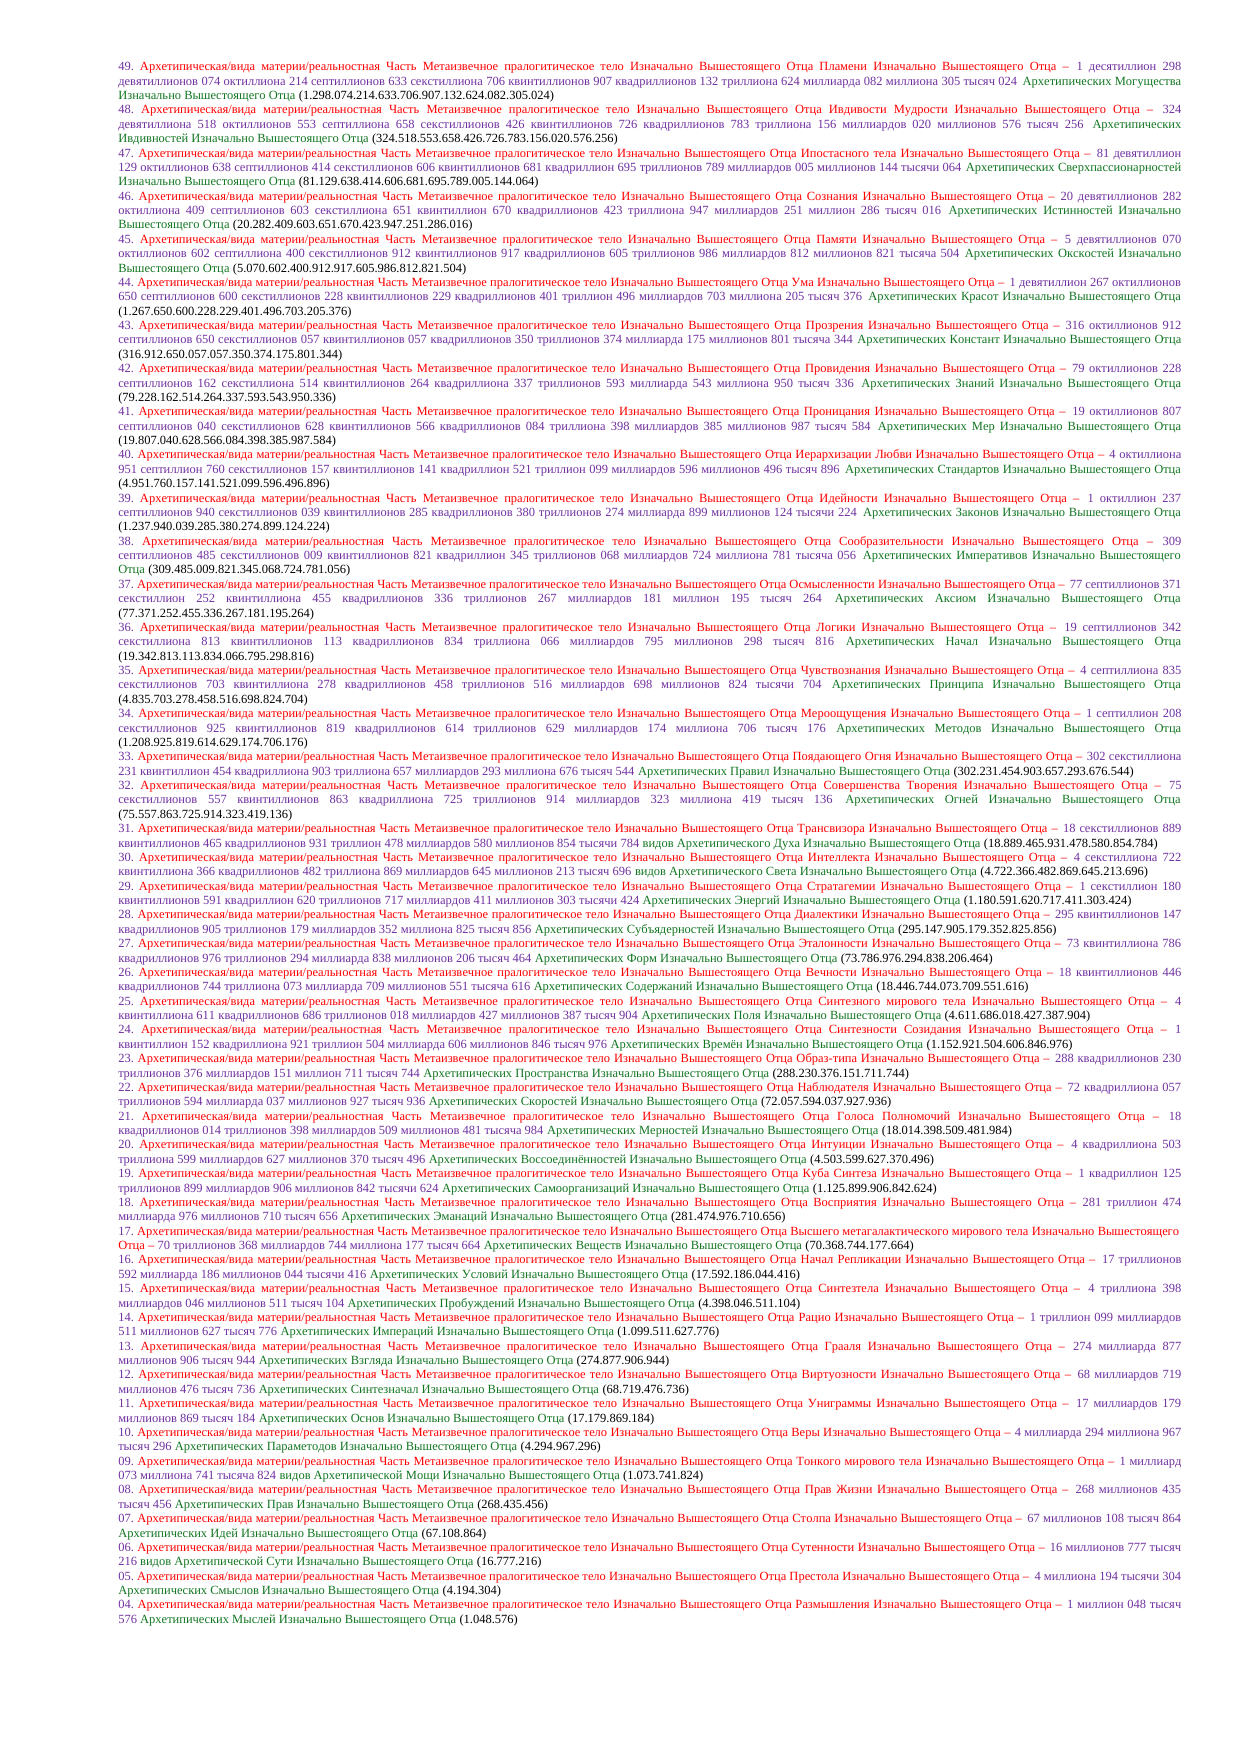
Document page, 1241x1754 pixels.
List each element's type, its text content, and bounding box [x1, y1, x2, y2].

text 33. Архетипическая/вида материи/реальностная Часть Метаизвечное пралогитическое тело Изначально Вышестоящего Отца Поядающего Огня Изначально Вышестоящего Отца – 302 секстиллиона 231 квинтиллион 454 квадриллиона 903 триллиона 657 миллиардов 293 миллиона 676 тысяч 544 Архетипических Правил Изначально Вышестоящего Отца (302.231.454.903.657.293.676.544) [118, 749, 1181, 778]
text 28. Архетипическая/вида материи/реальностная Часть Метаизвечное пралогитическое тело Изначально Вышестоящего Отца Диалектики Изначально Вышестоящего Отца – 295 квинтиллионов 147 квадриллионов 905 триллионов 179 миллиардов 352 миллиона 825 тысяч 856 Архетипических Субъядерностей Изначально Вышестоящего Отца (295.147.905.179.352.825.856) [118, 907, 1181, 936]
text 39. Архетипическая/вида материи/реальностная Часть Метаизвечное пралогитическое тело Изначально Вышестоящего Отца Идейности Изначально Вышестоящего Отца – 1 октиллион 237 септиллионов 940 секстиллионов 039 квинтиллионов 285 квадриллионов 380 триллионов 274 миллиарда 899 миллионов 124 тысячи 224 Архетипических Законов Изначально Вышестоящего Отца (1.237.940.039.285.380.274.899.124.224) [118, 490, 1181, 533]
text 17. Архетипическая/вида материи/реальностная Часть Метаизвечное пралогитическое тело Изначально Вышестоящего Отца Высшего метагалактического мирового тела Изначально Вышестоящего Отца – 70 триллионов 368 миллиардов 744 миллиона 177 тысяч 664 Архетипических Веществ Изначально Вышестоящего Отца (70.368.744.177.664) [118, 1223, 1181, 1252]
text 27. Архетипическая/вида материи/реальностная Часть Метаизвечное пралогитическое тело Изначально Вышестоящего Отца Эталонности Изначально Вышестоящего Отца – 73 квинтиллиона 786 квадриллионов 976 триллионов 294 миллиарда 838 миллионов 206 тысяч 464 Архетипических Форм Изначально Вышестоящего Отца (73.786.976.294.838.206.464) [118, 936, 1181, 965]
text 31. Архетипическая/вида материи/реальностная Часть Метаизвечное пралогитическое тело Изначально Вышестоящего Отца Трансвизора Изначально Вышестоящего Отца – 18 секстиллионов 889 квинтиллионов 465 квадриллионов 931 триллион 478 миллиардов 580 миллионов 854 тысячи 784 видов Архетипического Духа Изначально Вышестоящего Отца (18.889.465.931.478.580.854.784) [118, 821, 1181, 850]
text 49. Архетипическая/вида материи/реальностная Часть Метаизвечное пралогитическое тело Изначально Вышестоящего Отца Пламени Изначально Вышестоящего Отца – 1 десятиллион 298 девятиллионов 074 октиллиона 214 септиллионов 633 секстиллиона 706 квинтиллионов 907 квадриллионов 132 триллиона 624 миллиарда 082 миллиона 305 тысяч 024 Архетипических Могущества Изначально Вышестоящего Отца (1.298.074.214.633.706.907.132.624.082.305.024) [118, 59, 1181, 102]
text 25. Архетипическая/вида материи/реальностная Часть Метаизвечное пралогитическое тело Изначально Вышестоящего Отца Синтезного мирового тела Изначально Вышестоящего Отца – 4 квинтиллиона 611 квадриллионов 686 триллионов 018 миллиардов 427 миллионов 387 тысяч 904 Архетипических Поля Изначально Вышестоящего Отца (4.611.686.018.427.387.904) [118, 993, 1181, 1022]
text 05. Архетипическая/вида материи/реальностная Часть Метаизвечное пралогитическое тело Изначально Вышестоящего Отца Престола Изначально Вышестоящего Отца – 4 миллиона 194 тысячи 304 Архетипических Смыслов Изначально Вышестоящего Отца (4.194.304) [118, 1568, 1181, 1597]
text 09. Архетипическая/вида материи/реальностная Часть Метаизвечное пралогитическое тело Изначально Вышестоящего Отца Тонкого мирового тела Изначально Вышестоящего Отца – 1 миллиард 073 миллиона 741 тысяча 824 видов Архетипической Мощи Изначально Вышестоящего Отца (1.073.741.824) [118, 1453, 1181, 1482]
text 06. Архетипическая/вида материи/реальностная Часть Метаизвечное пралогитическое тело Изначально Вышестоящего Отца Сутенности Изначально Вышестоящего Отца – 16 миллионов 777 тысяч 216 видов Архетипической Сути Изначально Вышестоящего Отца (16.777.216) [118, 1540, 1181, 1568]
text 11. Архетипическая/вида материи/реальностная Часть Метаизвечное пралогитическое тело Изначально Вышестоящего Отца Униграммы Изначально Вышестоящего Отца – 17 миллиардов 179 миллионов 869 тысяч 184 Архетипических Основ Изначально Вышестоящего Отца (17.179.869.184) [118, 1396, 1181, 1425]
text 07. Архетипическая/вида материи/реальностная Часть Метаизвечное пралогитическое тело Изначально Вышестоящего Отца Столпа Изначально Вышестоящего Отца – 67 миллионов 108 тысяч 864 Архетипических Идей Изначально Вышестоящего Отца (67.108.864) [118, 1511, 1181, 1540]
text 34. Архетипическая/вида материи/реальностная Часть Метаизвечное пралогитическое тело Изначально Вышестоящего Отца Мероощущения Изначально Вышестоящего Отца – 1 септиллион 208 секстиллионов 925 квинтиллионов 819 квадриллионов 614 триллионов 629 миллиардов 174 миллиона 706 тысяч 176 Архетипических Методов Изначально Вышестоящего Отца (1.208.925.819.614.629.174.706.176) [118, 706, 1181, 749]
text 43. Архетипическая/вида материи/реальностная Часть Метаизвечное пралогитическое тело Изначально Вышестоящего Отца Прозрения Изначально Вышестоящего Отца – 316 октиллионов 912 септиллионов 650 секстиллионов 057 квинтиллионов 057 квадриллионов 350 триллионов 374 миллиарда 175 миллионов 801 тысяча 344 Архетипических Констант Изначально Вышестоящего Отца (316.912.650.057.057.350.374.175.801.344) [118, 318, 1181, 361]
text 24. Архетипическая/вида материи/реальностная Часть Метаизвечное пралогитическое тело Изначально Вышестоящего Отца Синтезности Созидания Изначально Вышестоящего Отца – 1 квинтиллион 152 квадриллиона 921 триллион 504 миллиарда 606 миллионов 846 тысяч 976 Архетипических Времён Изначально Вышестоящего Отца (1.152.921.504.606.846.976) [118, 1022, 1181, 1051]
text 35. Архетипическая/вида материи/реальностная Часть Метаизвечное пралогитическое тело Изначально Вышестоящего Отца Чувствознания Изначально Вышестоящего Отца – 4 септиллиона 835 секстиллионов 703 квинтиллиона 278 квадриллионов 458 триллионов 516 миллиардов 698 миллионов 824 тысячи 704 Архетипических Принципа Изначально Вышестоящего Отца (4.835.703.278.458.516.698.824.704) [118, 663, 1181, 706]
text 37. Архетипическая/вида материи/реальностная Часть Метаизвечное пралогитическое тело Изначально Вышестоящего Отца Осмысленности Изначально Вышестоящего Отца – 77 септиллионов 371 секстиллион 252 квинтиллиона 455 квадриллионов 336 триллионов 267 миллиардов 181 миллион 195 тысяч 264 Архетипических Аксиом Изначально Вышестоящего Отца (77.371.252.455.336.267.181.195.264) [118, 577, 1181, 620]
text 22. Архетипическая/вида материи/реальностная Часть Метаизвечное пралогитическое тело Изначально Вышестоящего Отца Наблюдателя Изначально Вышестоящего Отца – 72 квадриллиона 057 триллионов 594 миллиарда 037 миллионов 927 тысяч 936 Архетипических Скоростей Изначально Вышестоящего Отца (72.057.594.037.927.936) [118, 1080, 1181, 1108]
text 42. Архетипическая/вида материи/реальностная Часть Метаизвечное пралогитическое тело Изначально Вышестоящего Отца Провидения Изначально Вышестоящего Отца – 79 октиллионов 228 септиллионов 162 секстиллиона 514 квинтиллионов 264 квадриллиона 337 триллионов 593 миллиарда 543 миллиона 950 тысяч 336 Архетипических Знаний Изначально Вышестоящего Отца (79.228.162.514.264.337.593.543.950.336) [118, 361, 1181, 404]
text 04. Архетипическая/вида материи/реальностная Часть Метаизвечное пралогитическое тело Изначально Вышестоящего Отца Размышления Изначально Вышестоящего Отца – 1 миллион 048 тысяч 576 Архетипических Мыслей Изначально Вышестоящего Отца (1.048.576) [118, 1597, 1181, 1626]
text 14. Архетипическая/вида материи/реальностная Часть Метаизвечное пралогитическое тело Изначально Вышестоящего Отца Рацио Изначально Вышестоящего Отца – 1 триллион 099 миллиардов 511 миллионов 627 тысяч 776 Архетипических Импераций Изначально Вышестоящего Отца (1.099.511.627.776) [118, 1310, 1181, 1338]
text 15. Архетипическая/вида материи/реальностная Часть Метаизвечное пралогитическое тело Изначально Вышестоящего Отца Синтезтела Изначально Вышестоящего Отца – 4 триллиона 398 миллиардов 046 миллионов 511 тысяч 104 Архетипических Пробуждений Изначально Вышестоящего Отца (4.398.046.511.104) [118, 1281, 1181, 1310]
text 18. Архетипическая/вида материи/реальностная Часть Метаизвечное пралогитическое тело Изначально Вышестоящего Отца Восприятия Изначально Вышестоящего Отца – 281 триллион 474 миллиарда 976 миллионов 710 тысяч 656 Архетипических Эманаций Изначально Вышестоящего Отца (281.474.976.710.656) [118, 1195, 1181, 1223]
text 46. Архетипическая/вида материи/реальностная Часть Метаизвечное пралогитическое тело Изначально Вышестоящего Отца Сознания Изначально Вышестоящего Отца – 20 девятиллионов 282 октиллиона 409 септиллионов 603 секстиллиона 651 квинтиллион 670 квадриллионов 423 триллиона 947 миллиардов 251 миллион 286 тысяч 016 Архетипических Истинностей Изначально Вышестоящего Отца (20.282.409.603.651.670.423.947.251.286.016) [118, 188, 1181, 232]
text 19. Архетипическая/вида материи/реальностная Часть Метаизвечное пралогитическое тело Изначально Вышестоящего Отца Куба Синтеза Изначально Вышестоящего Отца – 1 квадриллион 125 триллионов 899 миллиардов 906 миллионов 842 тысячи 624 Архетипических Самоорганизаций Изначально Вышестоящего Отца (1.125.899.906.842.624) [118, 1166, 1181, 1195]
text 38. Архетипическая/вида материи/реальностная Часть Метаизвечное пралогитическое тело Изначально Вышестоящего Отца Сообразительности Изначально Вышестоящего Отца – 309 септиллионов 485 секстиллионов 009 квинтиллионов 821 квадриллион 345 триллионов 068 миллиардов 724 миллиона 781 тысяча 056 Архетипических Императивов Изначально Вышестоящего Отца (309.485.009.821.345.068.724.781.056) [118, 533, 1181, 577]
text 47. Архетипическая/вида материи/реальностная Часть Метаизвечное пралогитическое тело Изначально Вышестоящего Отца Ипостасного тела Изначально Вышестоящего Отца – 81 девятиллион 129 октиллионов 638 септиллионов 414 секстиллионов 606 квинтиллионов 681 квадриллион 695 триллионов 789 миллиардов 005 миллионов 144 тысячи 064 Архетипических Сверхпассионарностей Изначально Вышестоящего Отца (81.129.638.414.606.681.695.789.005.144.064) [118, 145, 1181, 188]
text 45. Архетипическая/вида материи/реальностная Часть Метаизвечное пралогитическое тело Изначально Вышестоящего Отца Памяти Изначально Вышестоящего Отца – 5 девятиллионов 070 октиллионов 602 септиллиона 400 секстиллионов 912 квинтиллионов 917 квадриллионов 605 триллионов 986 миллиардов 812 миллионов 821 тысяча 504 Архетипических Окскостей Изначально Вышестоящего Отца (5.070.602.400.912.917.605.986.812.821.504) [118, 232, 1181, 275]
text 41. Архетипическая/вида материи/реальностная Часть Метаизвечное пралогитическое тело Изначально Вышестоящего Отца Проницания Изначально Вышестоящего Отца – 19 октиллионов 807 септиллионов 040 секстиллионов 628 квинтиллионов 566 квадриллионов 084 триллиона 398 миллиардов 385 миллионов 987 тысяч 584 Архетипических Мер Изначально Вышестоящего Отца (19.807.040.628.566.084.398.385.987.584) [118, 404, 1181, 447]
text 16. Архетипическая/вида материи/реальностная Часть Метаизвечное пралогитическое тело Изначально Вышестоящего Отца Начал Репликации Изначально Вышестоящего Отца – 17 триллионов 592 миллиарда 186 миллионов 044 тысячи 416 Архетипических Условий Изначально Вышестоящего Отца (17.592.186.044.416) [118, 1252, 1181, 1281]
text 20. Архетипическая/вида материи/реальностная Часть Метаизвечное пралогитическое тело Изначально Вышестоящего Отца Интуиции Изначально Вышестоящего Отца – 4 квадриллиона 503 триллиона 599 миллиардов 627 миллионов 370 тысяч 496 Архетипических Воссоединённостей Изначально Вышестоящего Отца (4.503.599.627.370.496) [118, 1137, 1181, 1166]
text 08. Архетипическая/вида материи/реальностная Часть Метаизвечное пралогитическое тело Изначально Вышестоящего Отца Прав Жизни Изначально Вышестоящего Отца – 268 миллионов 435 тысяч 456 Архетипических Прав Изначально Вышестоящего Отца (268.435.456) [118, 1482, 1181, 1511]
text 23. Архетипическая/вида материи/реальностная Часть Метаизвечное пралогитическое тело Изначально Вышестоящего Отца Образ-типа Изначально Вышестоящего Отца – 288 квадриллионов 230 триллионов 376 миллиардов 151 миллион 711 тысяч 744 Архетипических Пространства Изначально Вышестоящего Отца (288.230.376.151.711.744) [118, 1051, 1181, 1080]
text 30. Архетипическая/вида материи/реальностная Часть Метаизвечное пралогитическое тело Изначально Вышестоящего Отца Интеллекта Изначально Вышестоящего Отца – 4 секстиллиона 722 квинтиллиона 366 квадриллионов 482 триллиона 869 миллиардов 645 миллионов 213 тысяч 696 видов Архетипического Света Изначально Вышестоящего Отца (4.722.366.482.869.645.213.696) [118, 850, 1181, 878]
text 12. Архетипическая/вида материи/реальностная Часть Метаизвечное пралогитическое тело Изначально Вышестоящего Отца Виртуозности Изначально Вышестоящего Отца – 68 миллиардов 719 миллионов 476 тысяч 736 Архетипических Синтезначал Изначально Вышестоящего Отца (68.719.476.736) [118, 1367, 1181, 1396]
text 13. Архетипическая/вида материи/реальностная Часть Метаизвечное пралогитическое тело Изначально Вышестоящего Отца Грааля Изначально Вышестоящего Отца – 274 миллиарда 877 миллионов 906 тысяч 944 Архетипических Взгляда Изначально Вышестоящего Отца (274.877.906.944) [118, 1338, 1181, 1367]
text 32. Архетипическая/вида материи/реальностная Часть Метаизвечное пралогитическое тело Изначально Вышестоящего Отца Совершенства Творения Изначально Вышестоящего Отца – 75 секстиллионов 557 квинтиллионов 863 квадриллиона 725 триллионов 914 миллиардов 323 миллиона 419 тысяч 136 Архетипических Огней Изначально Вышестоящего Отца (75.557.863.725.914.323.419.136) [118, 778, 1181, 821]
text 44. Архетипическая/вида материи/реальностная Часть Метаизвечное пралогитическое тело Изначально Вышестоящего Отца Ума Изначально Вышестоящего Отца – 1 девятиллион 267 октиллионов 650 септиллионов 600 секстиллионов 228 квинтиллионов 229 квадриллионов 401 триллион 496 миллиардов 703 миллиона 205 тысяч 376 Архетипических Красот Изначально Вышестоящего Отца (1.267.650.600.228.229.401.496.703.205.376) [118, 275, 1181, 318]
text 10. Архетипическая/вида материи/реальностная Часть Метаизвечное пралогитическое тело Изначально Вышестоящего Отца Веры Изначально Вышестоящего Отца – 4 миллиарда 294 миллиона 967 тысяч 296 Архетипических Параметодов Изначально Вышестоящего Отца (4.294.967.296) [118, 1425, 1181, 1453]
text 21. Архетипическая/вида материи/реальностная Часть Метаизвечное пралогитическое тело Изначально Вышестоящего Отца Голоса Полномочий Изначально Вышестоящего Отца – 18 квадриллионов 014 триллионов 398 миллиардов 509 миллионов 481 тысяча 984 Архетипических Мерностей Изначально Вышестоящего Отца (18.014.398.509.481.984) [118, 1108, 1181, 1137]
text 26. Архетипическая/вида материи/реальностная Часть Метаизвечное пралогитическое тело Изначально Вышестоящего Отца Вечности Изначально Вышестоящего Отца – 18 квинтиллионов 446 квадриллионов 744 триллиона 073 миллиарда 709 миллионов 551 тысяча 616 Архетипических Содержаний Изначально Вышестоящего Отца (18.446.744.073.709.551.616) [118, 965, 1181, 993]
text 40. Архетипическая/вида материи/реальностная Часть Метаизвечное пралогитическое тело Изначально Вышестоящего Отца Иерархизации Любви Изначально Вышестоящего Отца – 4 октиллиона 951 септиллион 760 секстиллионов 157 квинтиллионов 141 квадриллион 521 триллион 099 миллиардов 596 миллионов 496 тысяч 896 Архетипических Стандартов Изначально Вышестоящего Отца (4.951.760.157.141.521.099.596.496.896) [118, 447, 1181, 490]
text 36. Архетипическая/вида материи/реальностная Часть Метаизвечное пралогитическое тело Изначально Вышестоящего Отца Логики Изначально Вышестоящего Отца – 19 септиллионов 342 секстиллиона 813 квинтиллионов 113 квадриллионов 834 триллиона 066 миллиардов 795 миллионов 298 тысяч 816 Архетипических Начал Изначально Вышестоящего Отца (19.342.813.113.834.066.795.298.816) [118, 620, 1181, 663]
text 29. Архетипическая/вида материи/реальностная Часть Метаизвечное пралогитическое тело Изначально Вышестоящего Отца Стратагемии Изначально Вышестоящего Отца – 1 секстиллион 180 квинтиллионов 591 квадриллион 620 триллионов 717 миллиардов 411 миллионов 303 тысячи 424 Архетипических Энергий Изначально Вышестоящего Отца (1.180.591.620.717.411.303.424) [118, 878, 1181, 907]
text 48. Архетипическая/вида материи/реальностная Часть Метаизвечное пралогитическое тело Изначально Вышестоящего Отца Ивдивости Мудрости Изначально Вышестоящего Отца – 324 девятиллиона 518 октиллионов 553 септиллиона 658 секстиллионов 426 квинтиллионов 726 квадриллионов 783 триллиона 156 миллиардов 020 миллионов 576 тысяч 256 Архетипических Ивдивностей Изначально Вышестоящего Отца (324.518.553.658.426.726.783.156.020.576.256) [118, 102, 1181, 145]
